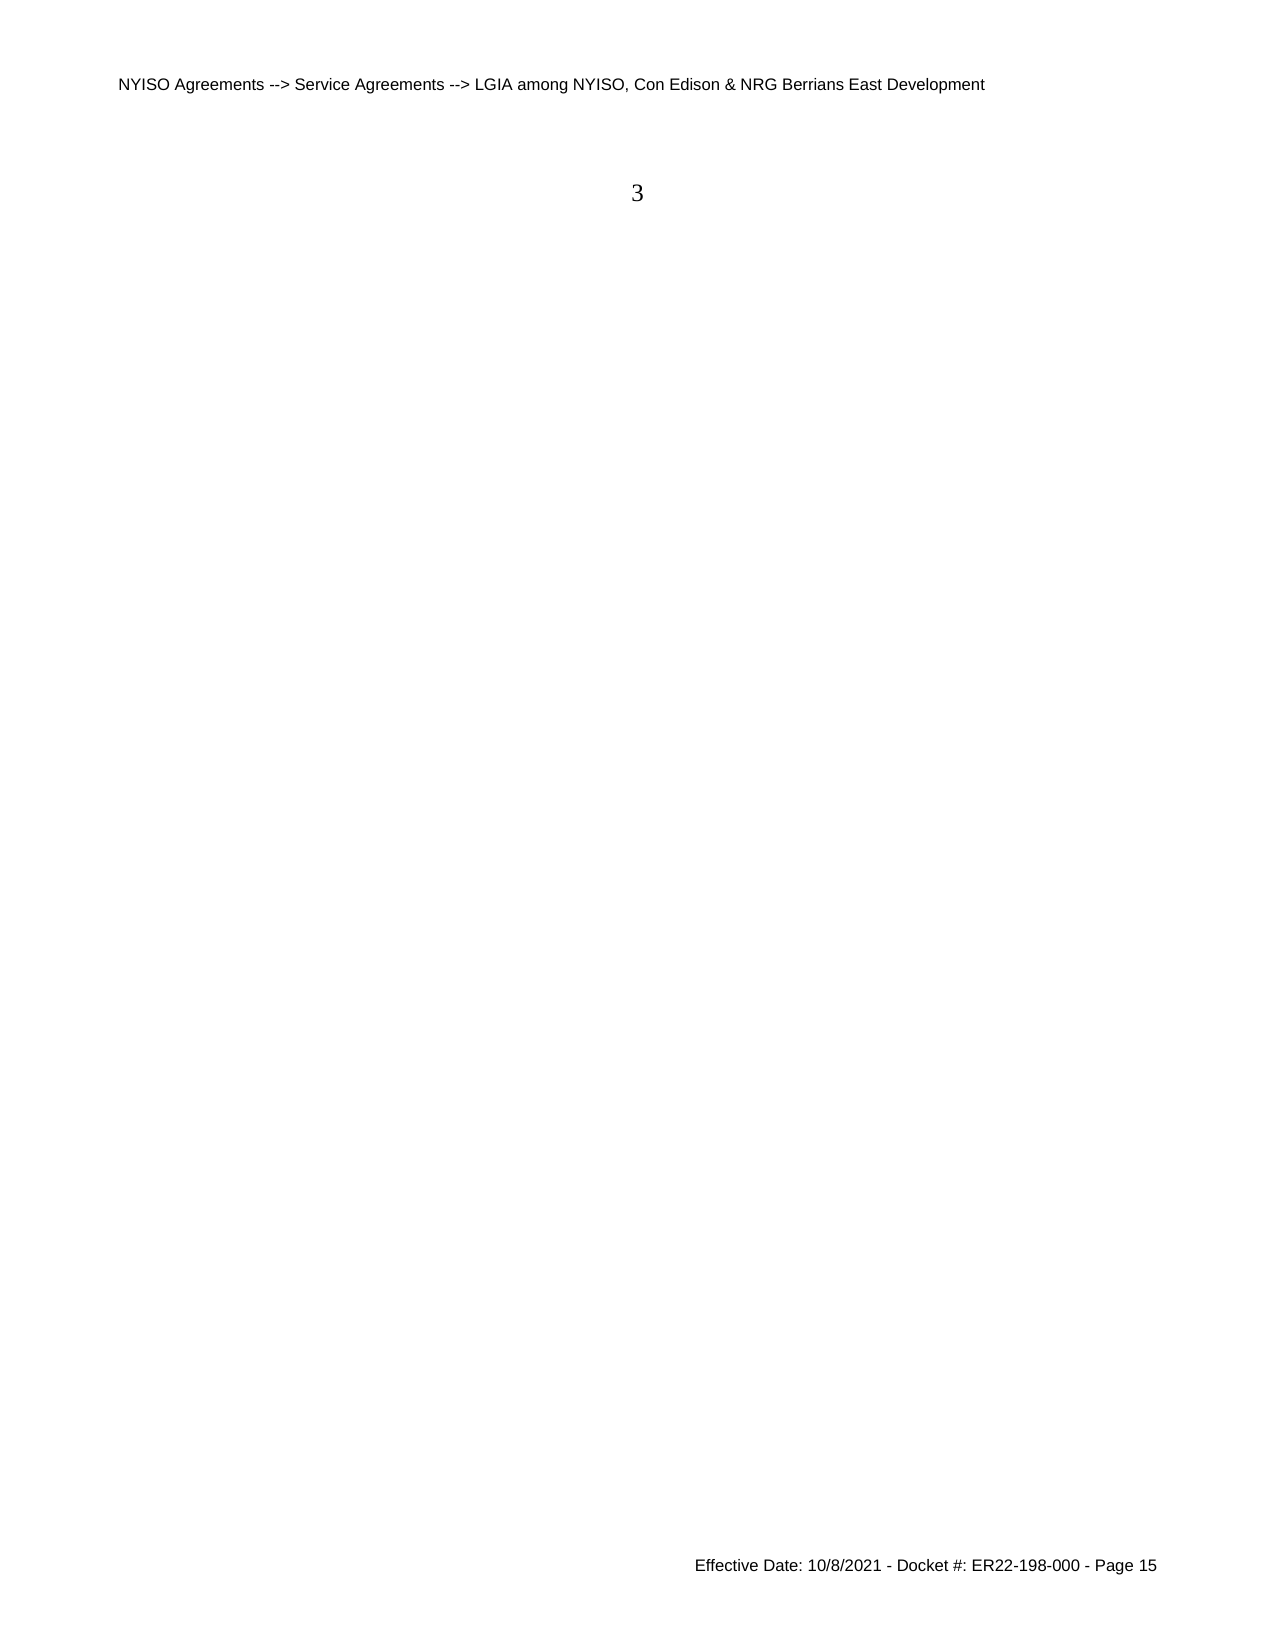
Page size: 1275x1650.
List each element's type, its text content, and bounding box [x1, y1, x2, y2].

text 3 [631, 178, 1275, 207]
